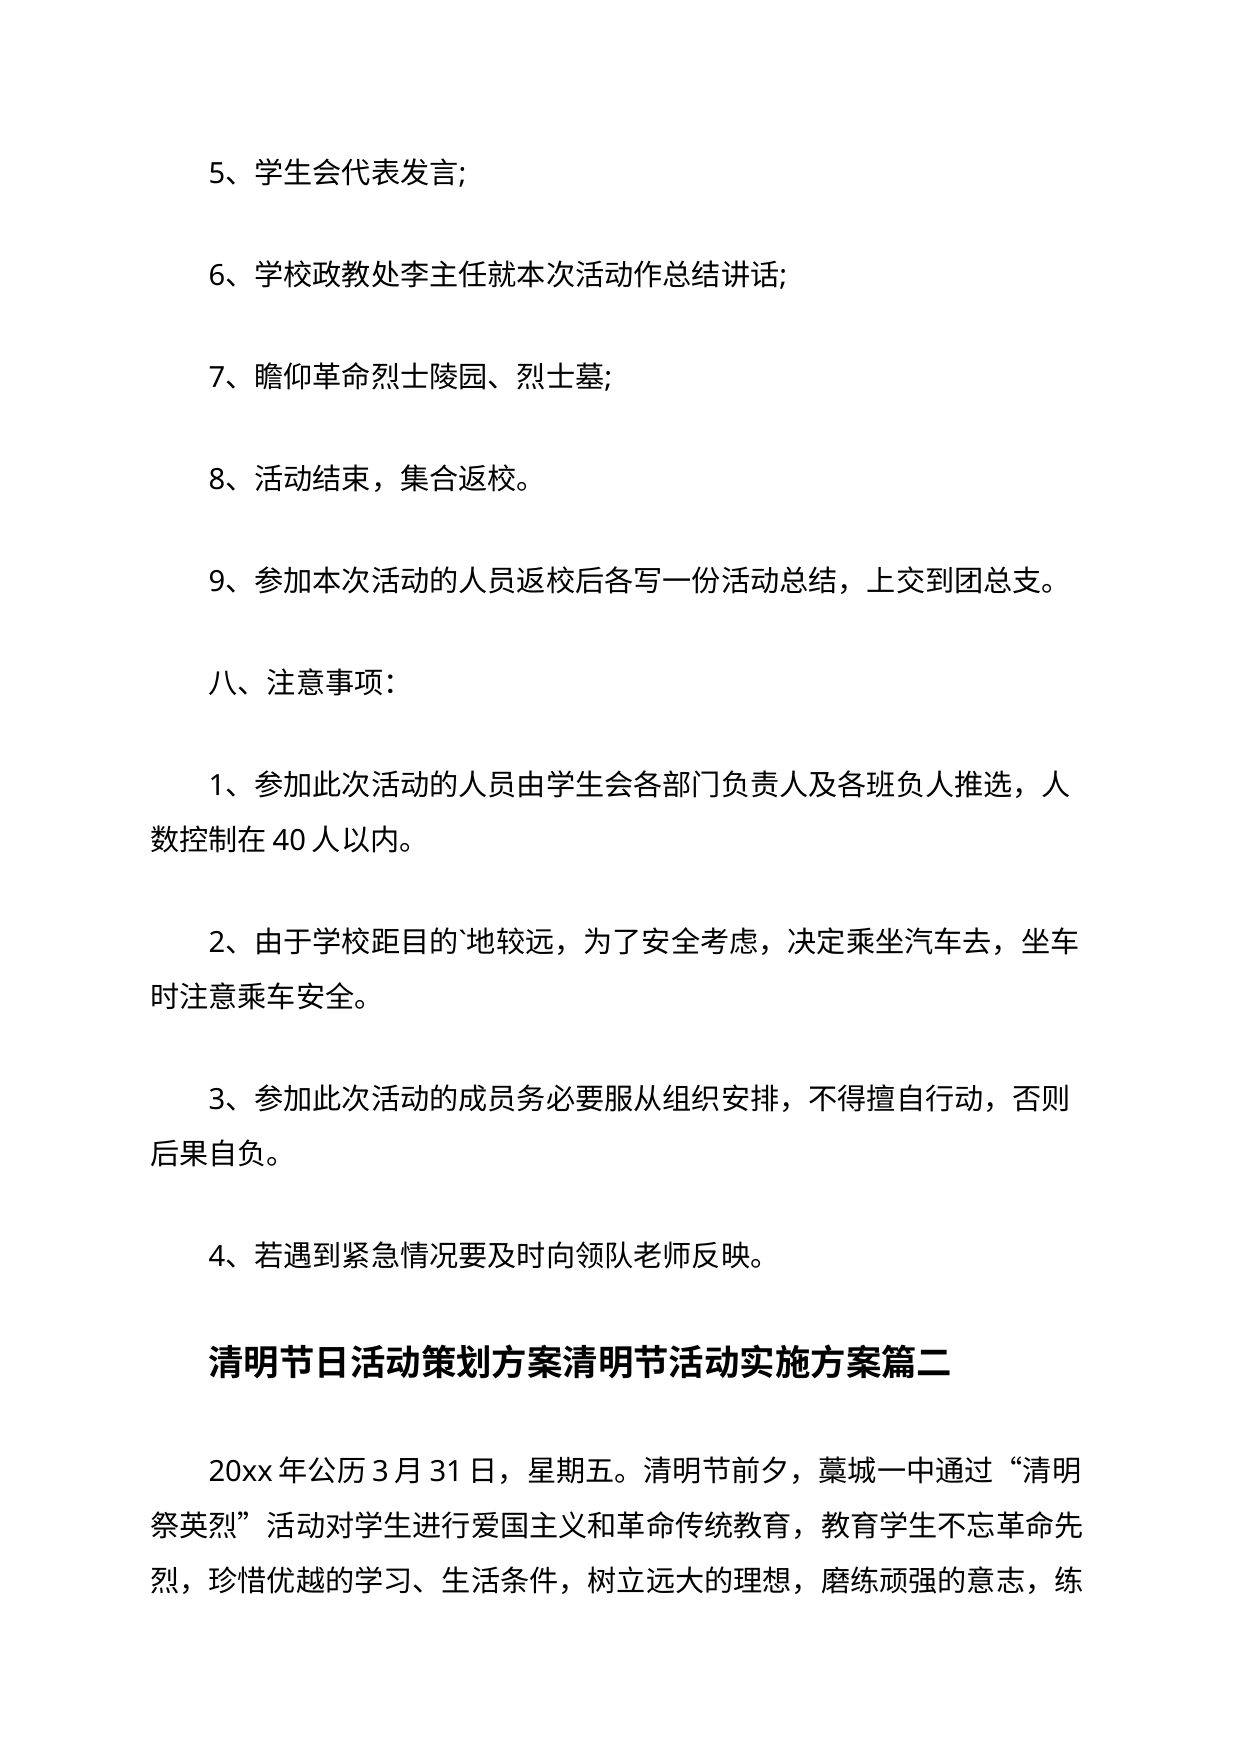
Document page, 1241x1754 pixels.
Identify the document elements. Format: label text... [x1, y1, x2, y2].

text 9、参加本次活动的人员返校后各写一份活动总结，上交到团总支。 [150, 558, 1090, 600]
text 6、学校政教处李主任就本次活动作总结讲话; [150, 252, 1090, 294]
text 1、参加此次活动的人员由学生会各部门负责人及各班负人推选，人数控制在40人以内。 [150, 762, 1090, 859]
text 7、瞻仰革命烈士陵园、烈士墓; [150, 354, 1090, 396]
text 3、参加此次活动的成员务必要服从组织安排，不得擅自行动，否则后果自负。 [150, 1075, 1090, 1173]
text 5、学生会代表发言; [150, 150, 1090, 192]
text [150, 1448, 1090, 1600]
text 八、注意事项： [150, 660, 1090, 702]
text 2、由于学校距目的`地较远，为了安全考虑，决定乘坐汽车去，坐车时注意乘车安全。 [150, 919, 1090, 1016]
text 8、活动结束，集合返校。 [150, 456, 1090, 498]
text 清明节日活动策划方案清明节活动实施方案篇二 [150, 1334, 1090, 1385]
text 4、若遇到紧急情况要及时向领队老师反映。 [150, 1232, 1090, 1274]
